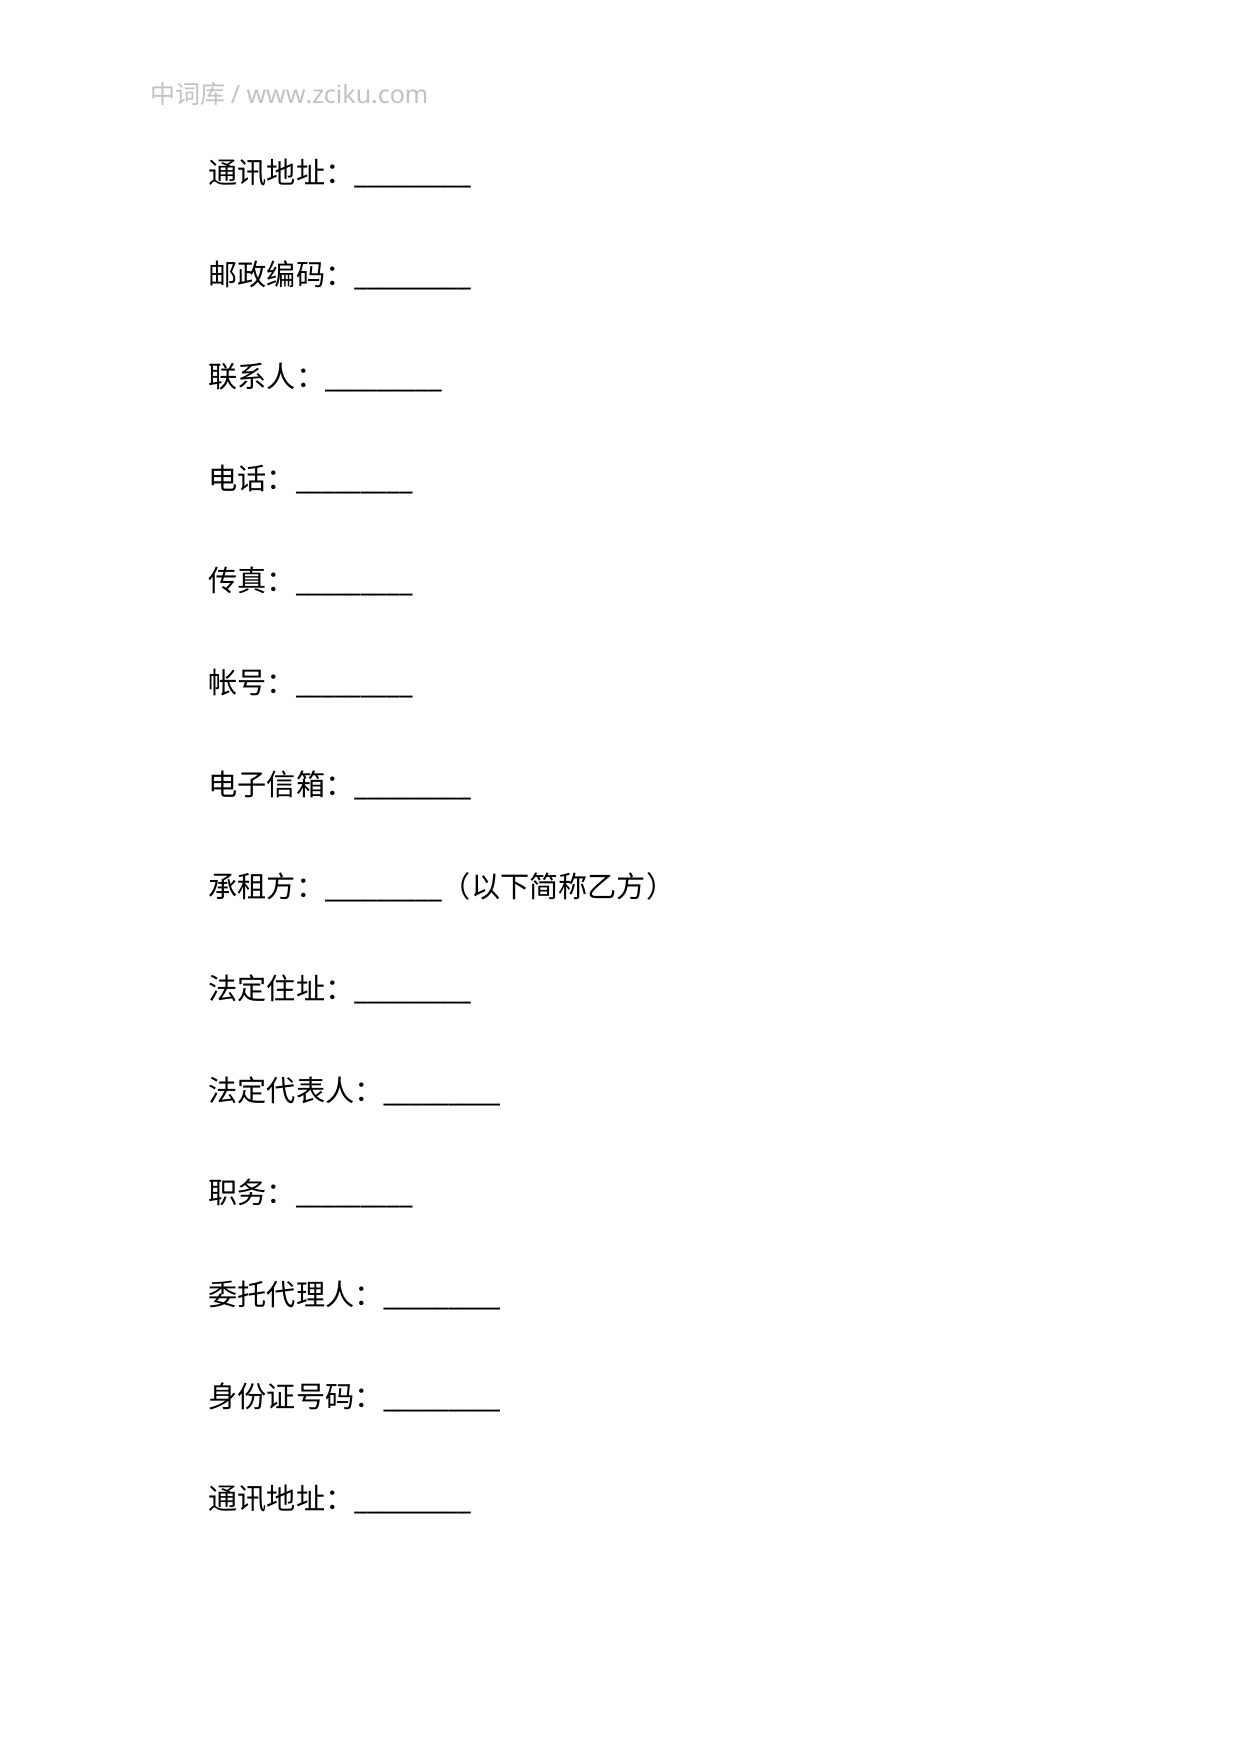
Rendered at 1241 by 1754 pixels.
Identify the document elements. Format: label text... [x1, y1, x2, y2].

text 承租方：_________（以下简称乙方） [150, 864, 1090, 906]
text 通讯地址：_________ [150, 1476, 1090, 1518]
text 传真：_________ [150, 558, 1090, 600]
text 通讯地址：_________ [150, 150, 1090, 192]
text 电话：_________ [150, 456, 1090, 498]
text 委托代理人：_________ [150, 1272, 1090, 1314]
text 法定住址：_________ [150, 966, 1090, 1008]
text 帐号：_________ [150, 660, 1090, 702]
text 电子信箱：_________ [150, 762, 1090, 804]
text 法定代表人：_________ [150, 1068, 1090, 1110]
text 身份证号码：_________ [150, 1374, 1090, 1416]
text 联系人：_________ [150, 354, 1090, 396]
text 职务：_________ [150, 1170, 1090, 1212]
text 邮政编码：_________ [150, 252, 1090, 294]
